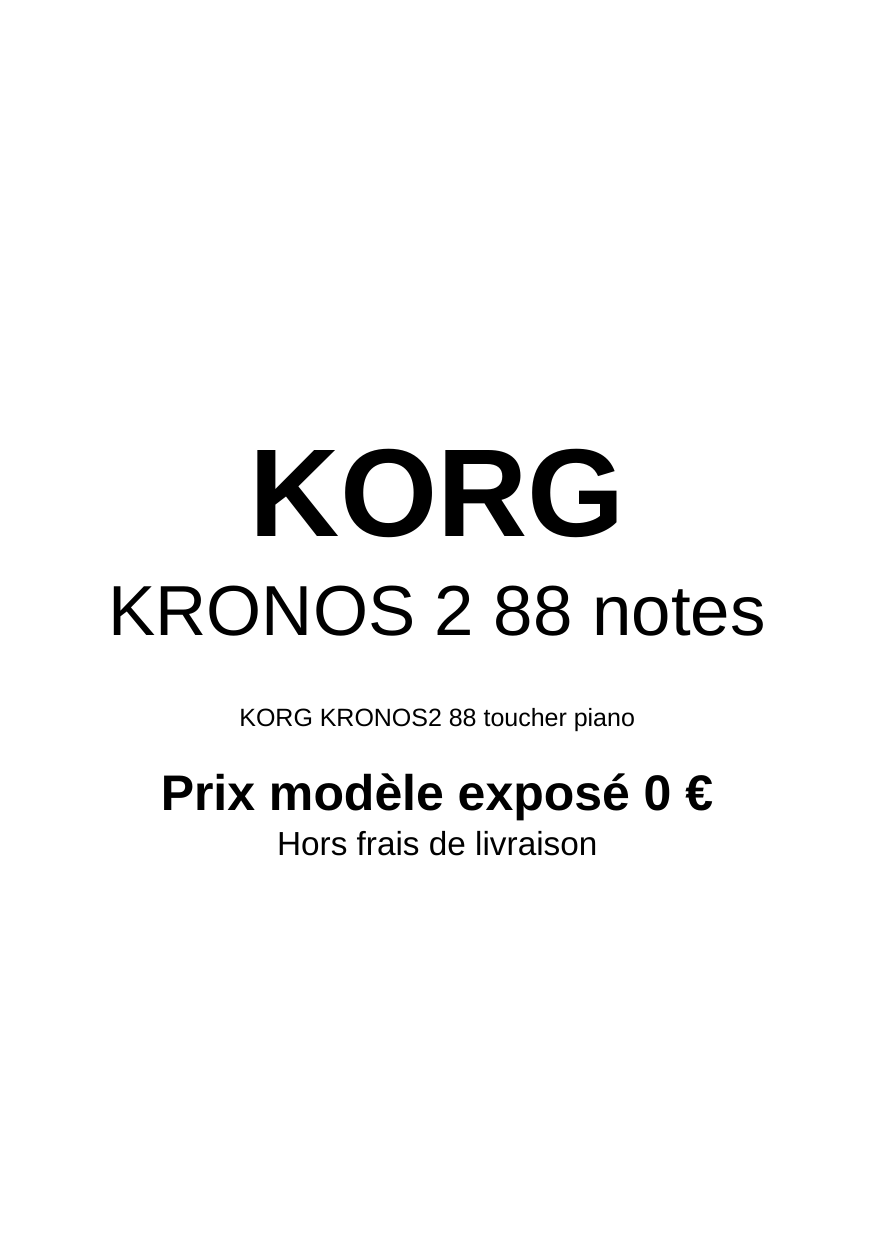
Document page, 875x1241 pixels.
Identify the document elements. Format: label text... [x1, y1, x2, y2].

text KORG KRONOS 2 88 notes KORG KRONOS2 88 toucher piano Prix modèle exposé 0 € Hors frais de livraison [75, 419, 799, 863]
